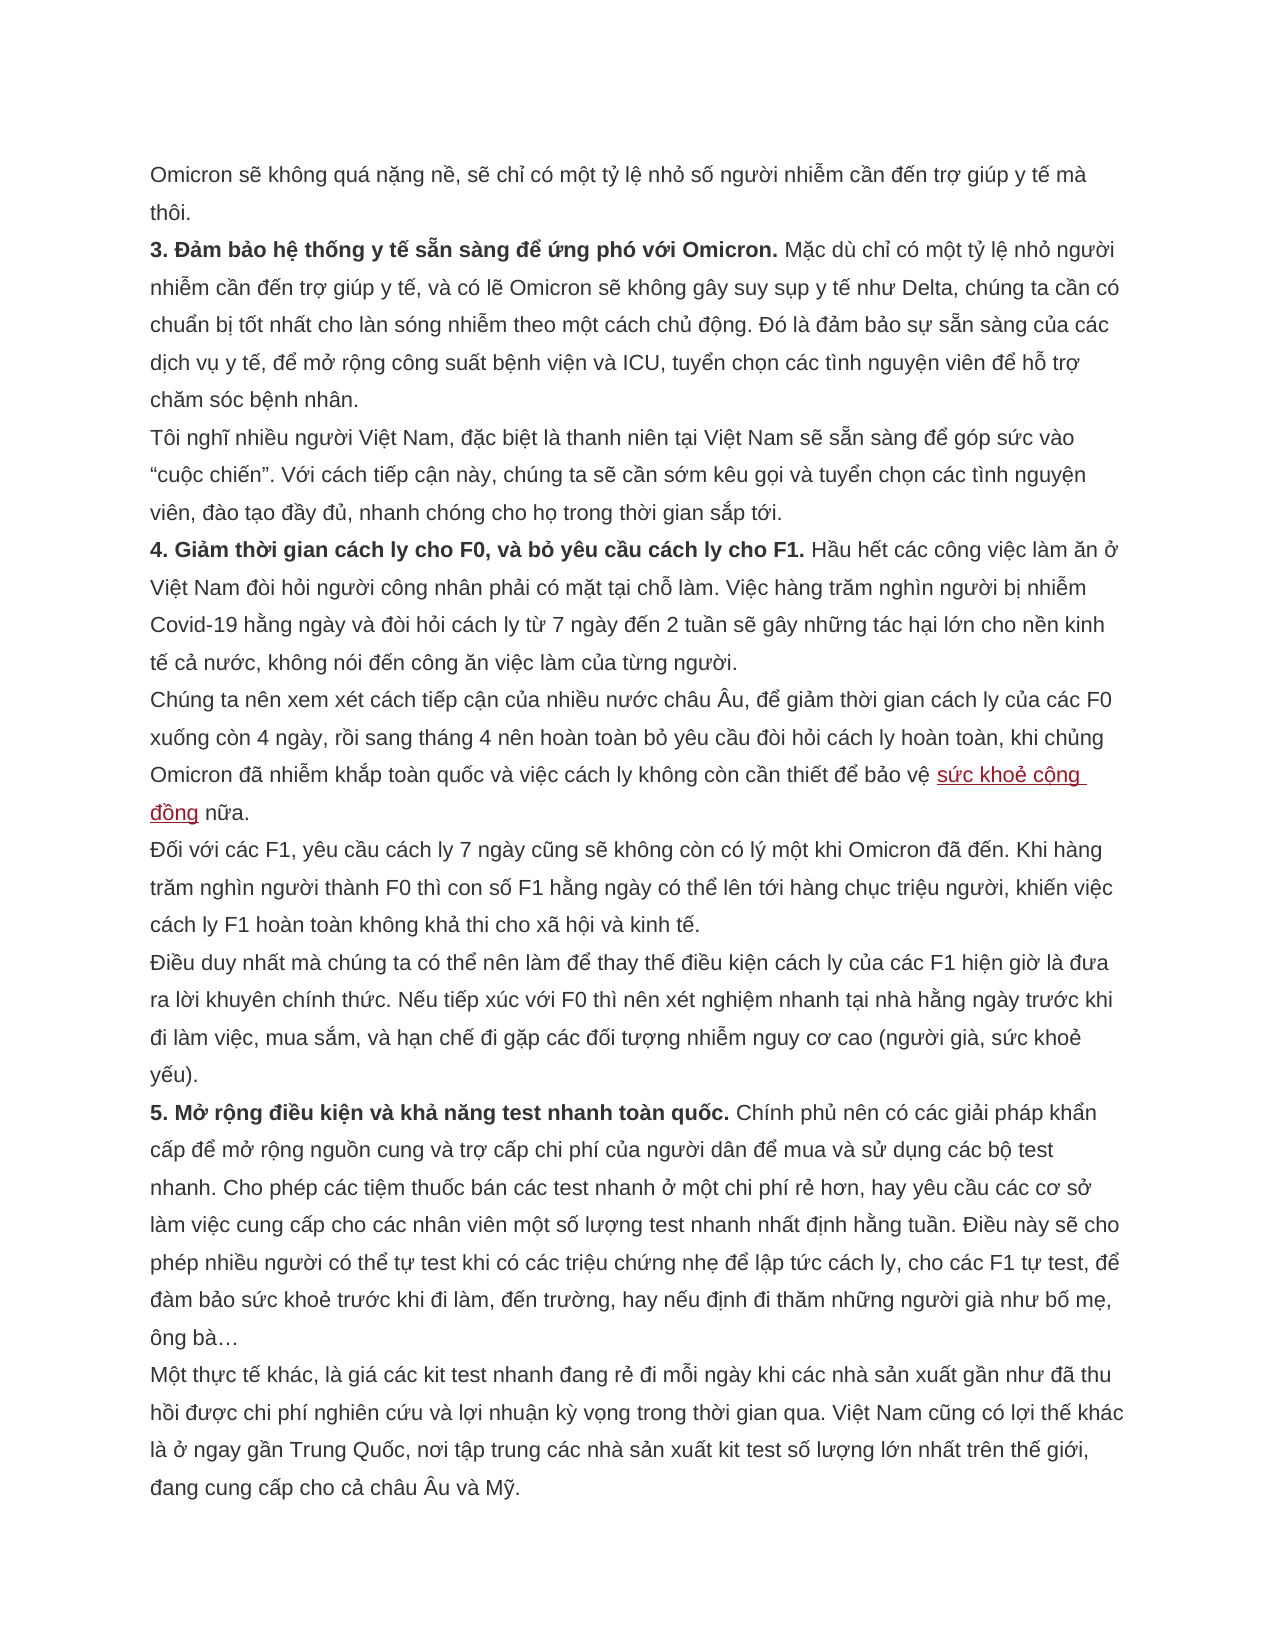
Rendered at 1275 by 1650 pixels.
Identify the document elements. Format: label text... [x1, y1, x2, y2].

text 3. Đảm bảo hệ thống y tế sẵn sàng để ứng phó với Omicron. Mặc dù chỉ có một tỷ lệ nhỏ người nhiễm cần đến trợ giúp y tế, và có lẽ Omicron sẽ không gây suy sụp y tế như Delta, chúng ta cần có chuẩn bị tốt nhất cho làn sóng nhiễm theo một cách chủ động. Đó là đảm bảo sự sẵn sàng của các dịch vụ y tế, để mở rộng công suất bệnh viện và ICU, tuyển chọn các tình nguyện viên để hỗ trợ chăm sóc bệnh nhân. [150, 225, 1125, 412]
text Chúng ta nên xem xét cách tiếp cận của nhiều nước châu Âu, để giảm thời gian cách ly của các F0 xuống còn 4 ngày, rồi sang tháng 4 nên hoàn toàn bỏ yêu cầu đòi hỏi cách ly hoàn toàn, khi chủng Omicron đã nhiễm khắp toàn quốc và việc cách ly không còn cần thiết để bảo vệ sức khoẻ cộng đồng nữa. [150, 675, 1125, 825]
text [150, 150, 1125, 225]
text Tôi nghĩ nhiều người Việt Nam, đặc biệt là thanh niên tại Việt Nam sẽ sẵn sàng để góp sức vào “cuộc chiến”. Với cách tiếp cận này, chúng ta sẽ cần sớm kêu gọi và tuyển chọn các tình nguyện viên, đào tạo đầy đủ, nhanh chóng cho họ trong thời gian sắp tới. [150, 412, 1125, 525]
text 5. Mở rộng điều kiện và khả năng test nhanh toàn quốc. Chính phủ nên có các giải pháp khẩn cấp để mở rộng nguồn cung và trợ cấp chi phí của người dân để mua và sử dụng các bộ test nhanh. Cho phép các tiệm thuốc bán các test nhanh ở một chi phí rẻ hơn, hay yêu cầu các cơ sở làm việc cung cấp cho các nhân viên một số lượng test nhanh nhất định hằng tuần. Điều này sẽ cho phép nhiều người có thể tự test khi có các triệu chứng nhẹ để lập tức cách ly, cho các F1 tự test, để đàm bảo sức khoẻ trước khi đi làm, đến trường, hay nếu định đi thăm những người già như bố mẹ, ông bà… [150, 1087, 1125, 1350]
text Một thực tế khác, là giá các kit test nhanh đang rẻ đi mỗi ngày khi các nhà sản xuất gần như đã thu hồi được chi phí nghiên cứu và lợi nhuận kỳ vọng trong thời gian qua. Việt Nam cũng có lợi thế khác là ở ngay gần Trung Quốc, nơi tập trung các nhà sản xuất kit test số lượng lớn nhất trên thế giới, đang cung cấp cho cả châu Âu và Mỹ. [150, 1350, 1125, 1500]
text 4. Giảm thời gian cách ly cho F0, và bỏ yêu cầu cách ly cho F1. Hầu hết các công việc làm ăn ở Việt Nam đòi hỏi người công nhân phải có mặt tại chỗ làm. Việc hàng trăm nghìn người bị nhiễm Covid-19 hằng ngày và đòi hỏi cách ly từ 7 ngày đến 2 tuần sẽ gây những tác hại lớn cho nền kinh tế cả nước, không nói đến công ăn việc làm của từng người. [150, 525, 1125, 675]
text Điều duy nhất mà chúng ta có thể nên làm để thay thế điều kiện cách ly của các F1 hiện giờ là đưa ra lời khuyên chính thức. Nếu tiếp xúc với F0 thì nên xét nghiệm nhanh tại nhà hằng ngày trước khi đi làm việc, mua sắm, và hạn chế đi gặp các đối tượng nhiễm nguy cơ cao (người già, sức khoẻ yếu). [150, 937, 1125, 1087]
text Đối với các F1, yêu cầu cách ly 7 ngày cũng sẽ không còn có lý một khi Omicron đã đến. Khi hàng trăm nghìn người thành F0 thì con số F1 hằng ngày có thể lên tới hàng chục triệu người, khiến việc cách ly F1 hoàn toàn không khả thi cho xã hội và kinh tế. [150, 825, 1125, 937]
